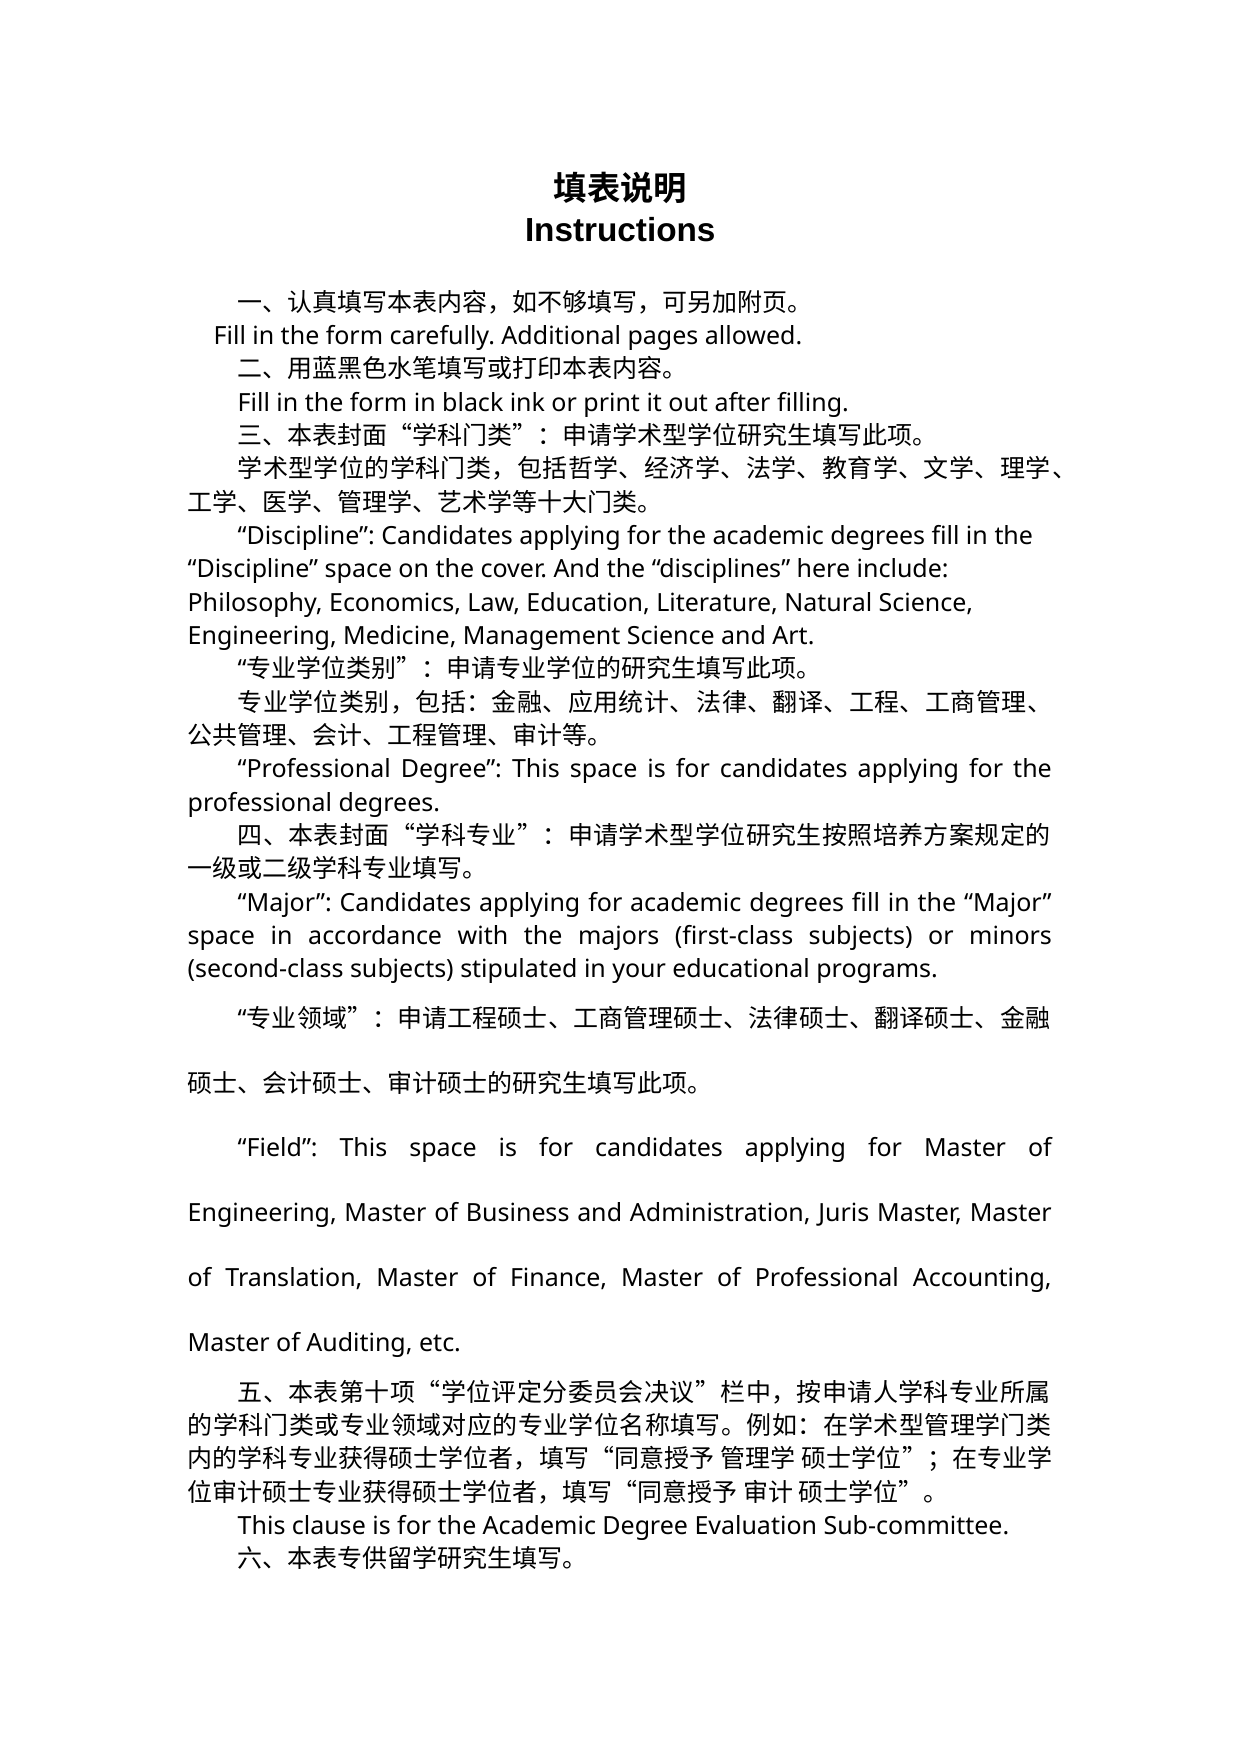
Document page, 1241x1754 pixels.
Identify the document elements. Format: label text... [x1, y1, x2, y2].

text 学术型学位的学科门类，包括哲学、经济学、法学、教育学、文学、理学、工学、医学、管理学、艺术学等十大门类。 [187, 451, 1053, 518]
text 二、用蓝黑色水笔填写或打印本表内容。 [187, 351, 1053, 384]
text 五、本表第十项“学位评定分委员会决议”栏中，按申请人学科专业所属的学科门类或专业领域对应的专业学位名称填写。例如：在学术型管理学门类内的学科专业获得硕士学位者，填写“同意授予 管理学 硕士学位”；在专业学位审计硕士专业获得硕士学位者，填写“同意授予 审计 硕士学位”。 [187, 1374, 1053, 1508]
text Fill in the form carefully. Additional pages allowed. [187, 318, 1053, 351]
text “Professional Degree”: This space is for candidates applying for the professional degrees. [187, 751, 1053, 818]
text 填表说明 [187, 162, 1053, 210]
text Instructions [187, 210, 1053, 249]
text “专业领域”：申请工程硕士、工商管理硕士、法律硕士、翻译硕士、金融硕士、会计硕士、审计硕士的研究生填写此项。 [187, 984, 1053, 1114]
text 三、本表封面“学科门类”：申请学术型学位研究生填写此项。 [187, 418, 1053, 451]
text “Discipline”: Candidates applying for the academic degrees fill in the “Discipline” space on the cover. And the “disciplines” here include: Philosophy, Economics, Law, Education, Literature, Natural Science, Engineering, Medicine, Management Science and Art. [187, 518, 1053, 651]
text 六、本表专供留学研究生填写。 [187, 1541, 1053, 1574]
text “Field”: This space is for candidates applying for Master of Engineering, Master of Business and Administration, Juris Master, Master of Translation, Master of Finance, Master of Professional Accounting, Master of Auditing, etc. [187, 1114, 1053, 1374]
text “专业学位类别”：申请专业学位的研究生填写此项。 [187, 651, 1053, 684]
text 四、本表封面“学科专业”：申请学术型学位研究生按照培养方案规定的一级或二级学科专业填写。 [187, 818, 1053, 884]
text Fill in the form in black ink or print it out after filling. [187, 384, 1053, 418]
text This clause is for the Academic Degree Evaluation Sub-committee. [187, 1508, 1053, 1541]
text 专业学位类别，包括：金融、应用统计、法律、翻译、工程、工商管理、公共管理、会计、工程管理、审计等。 [187, 684, 1053, 751]
text “Major”: Candidates applying for academic degrees fill in the “Major” space in accordance with the majors (first-class subjects) or minors (second-class subjects) stipulated in your educational programs. [187, 884, 1053, 984]
text 一、认真填写本表内容，如不够填写，可另加附页。 [187, 284, 1053, 318]
